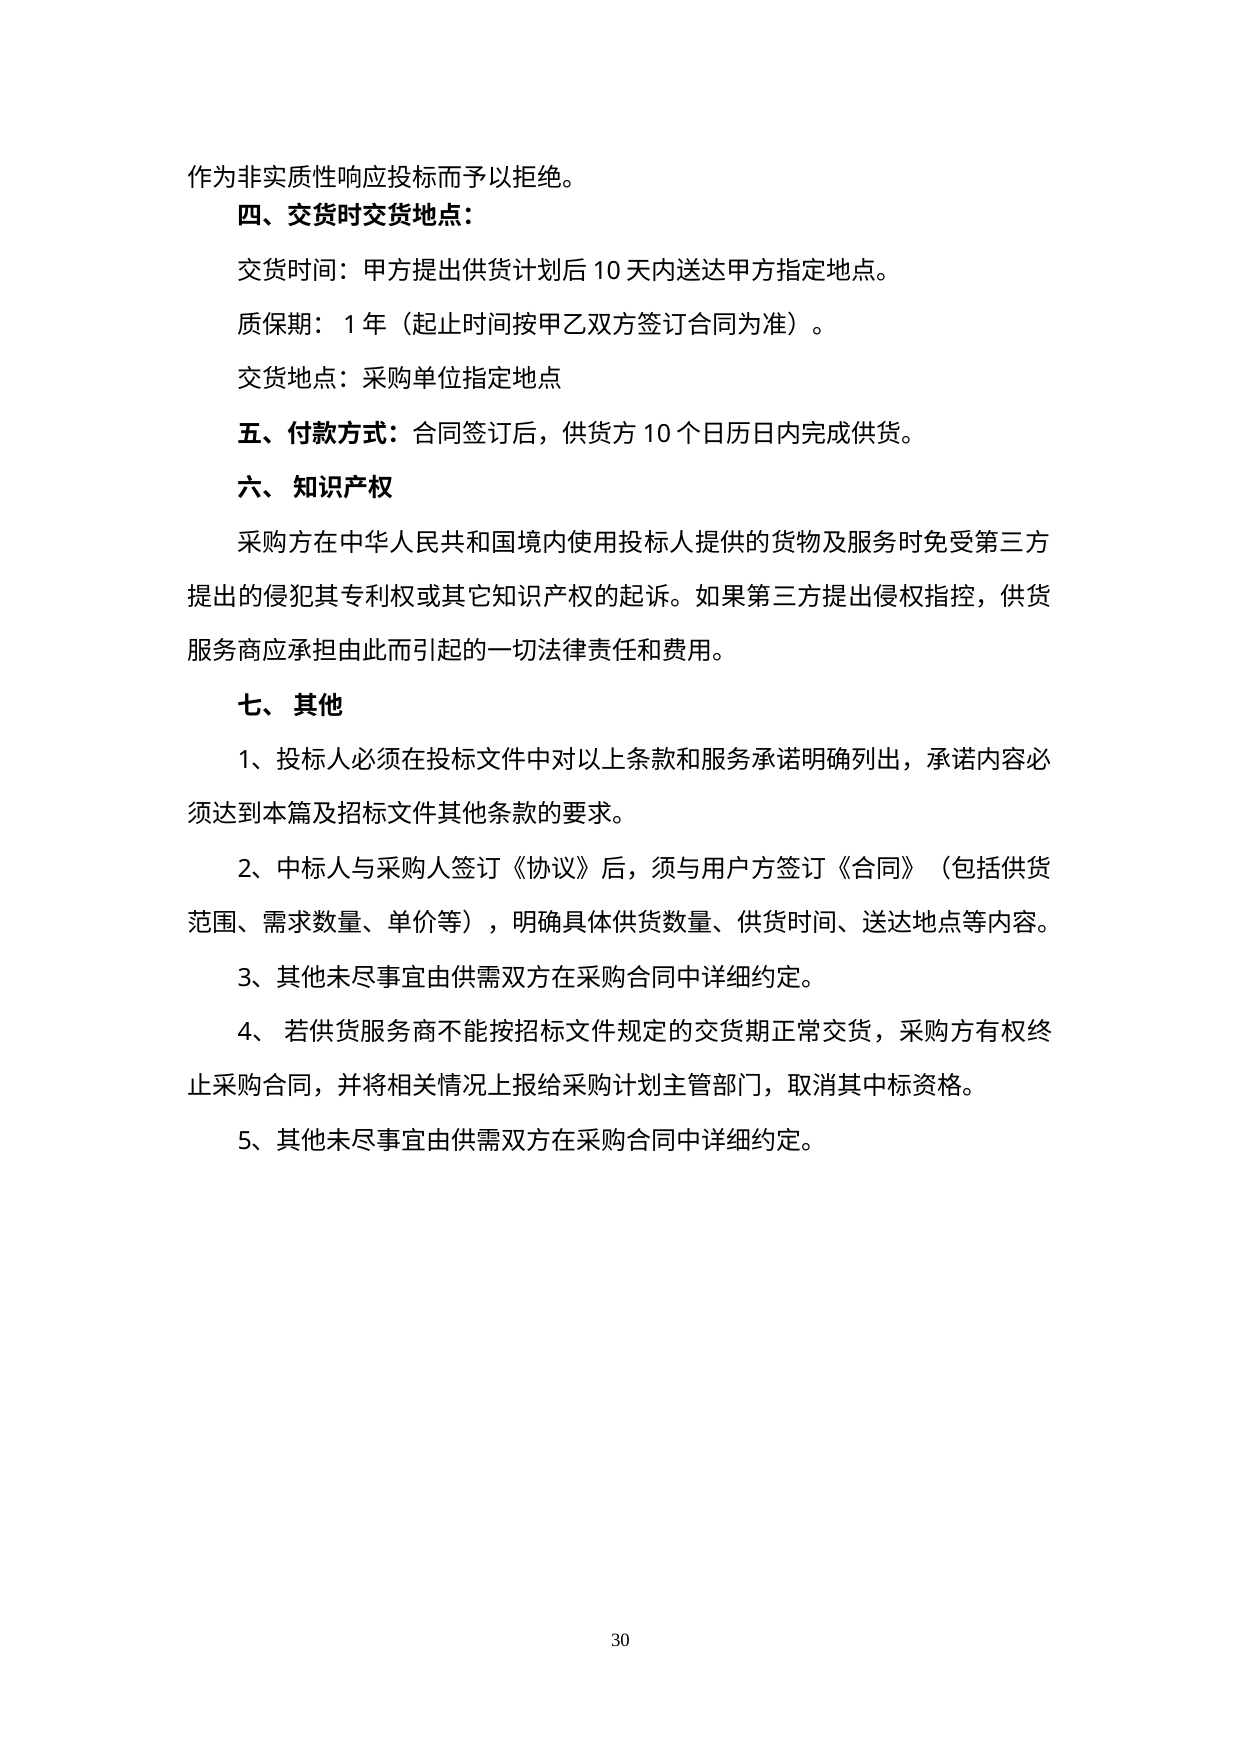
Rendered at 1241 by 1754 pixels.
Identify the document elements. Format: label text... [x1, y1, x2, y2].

text 六、 知识产权 [187, 468, 1053, 504]
text 采购方在中华人民共和国境内使用投标人提供的货物及服务时免受第三方提出的侵犯其专利权或其它知识产权的起诉。如果第三方提出侵权指控，供货服务商应承担由此而引起的一切法律责任和费用。 [187, 522, 1053, 667]
text 1、投标人必须在投标文件中对以上条款和服务承诺明确列出，承诺内容必须达到本篇及招标文件其他条款的要求。 [187, 739, 1053, 830]
text 3、其他未尽事宜由供需双方在采购合同中详细约定。 [187, 957, 1053, 993]
text 5、其他未尽事宜由供需双方在采购合同中详细约定。 [187, 1120, 1053, 1156]
text 七、 其他 [187, 685, 1053, 721]
text 交货时间：甲方提出供货计划后10天内送达甲方指定地点。 [187, 250, 1053, 286]
text 四、交货时交货地点： [187, 196, 1053, 232]
text 4、 若供货服务商不能按招标文件规定的交货期正常交货，采购方有权终止采购合同，并将相关情况上报给采购计划主管部门，取消其中标资格。 [187, 1011, 1053, 1102]
text 质保期： 1年（起止时间按甲乙双方签订合同为准）。 [187, 304, 1053, 341]
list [187, 150, 1053, 196]
text 交货地点：采购单位指定地点 [187, 359, 1053, 395]
text 2、中标人与采购人签订《协议》后，须与用户方签订《合同》（包括供货范围、需求数量、单价等），明确具体供货数量、供货时间、送达地点等内容。 [187, 848, 1053, 939]
text 五、付款方式：合同签订后，供货方10个日历日内完成供货。 [187, 413, 1053, 449]
